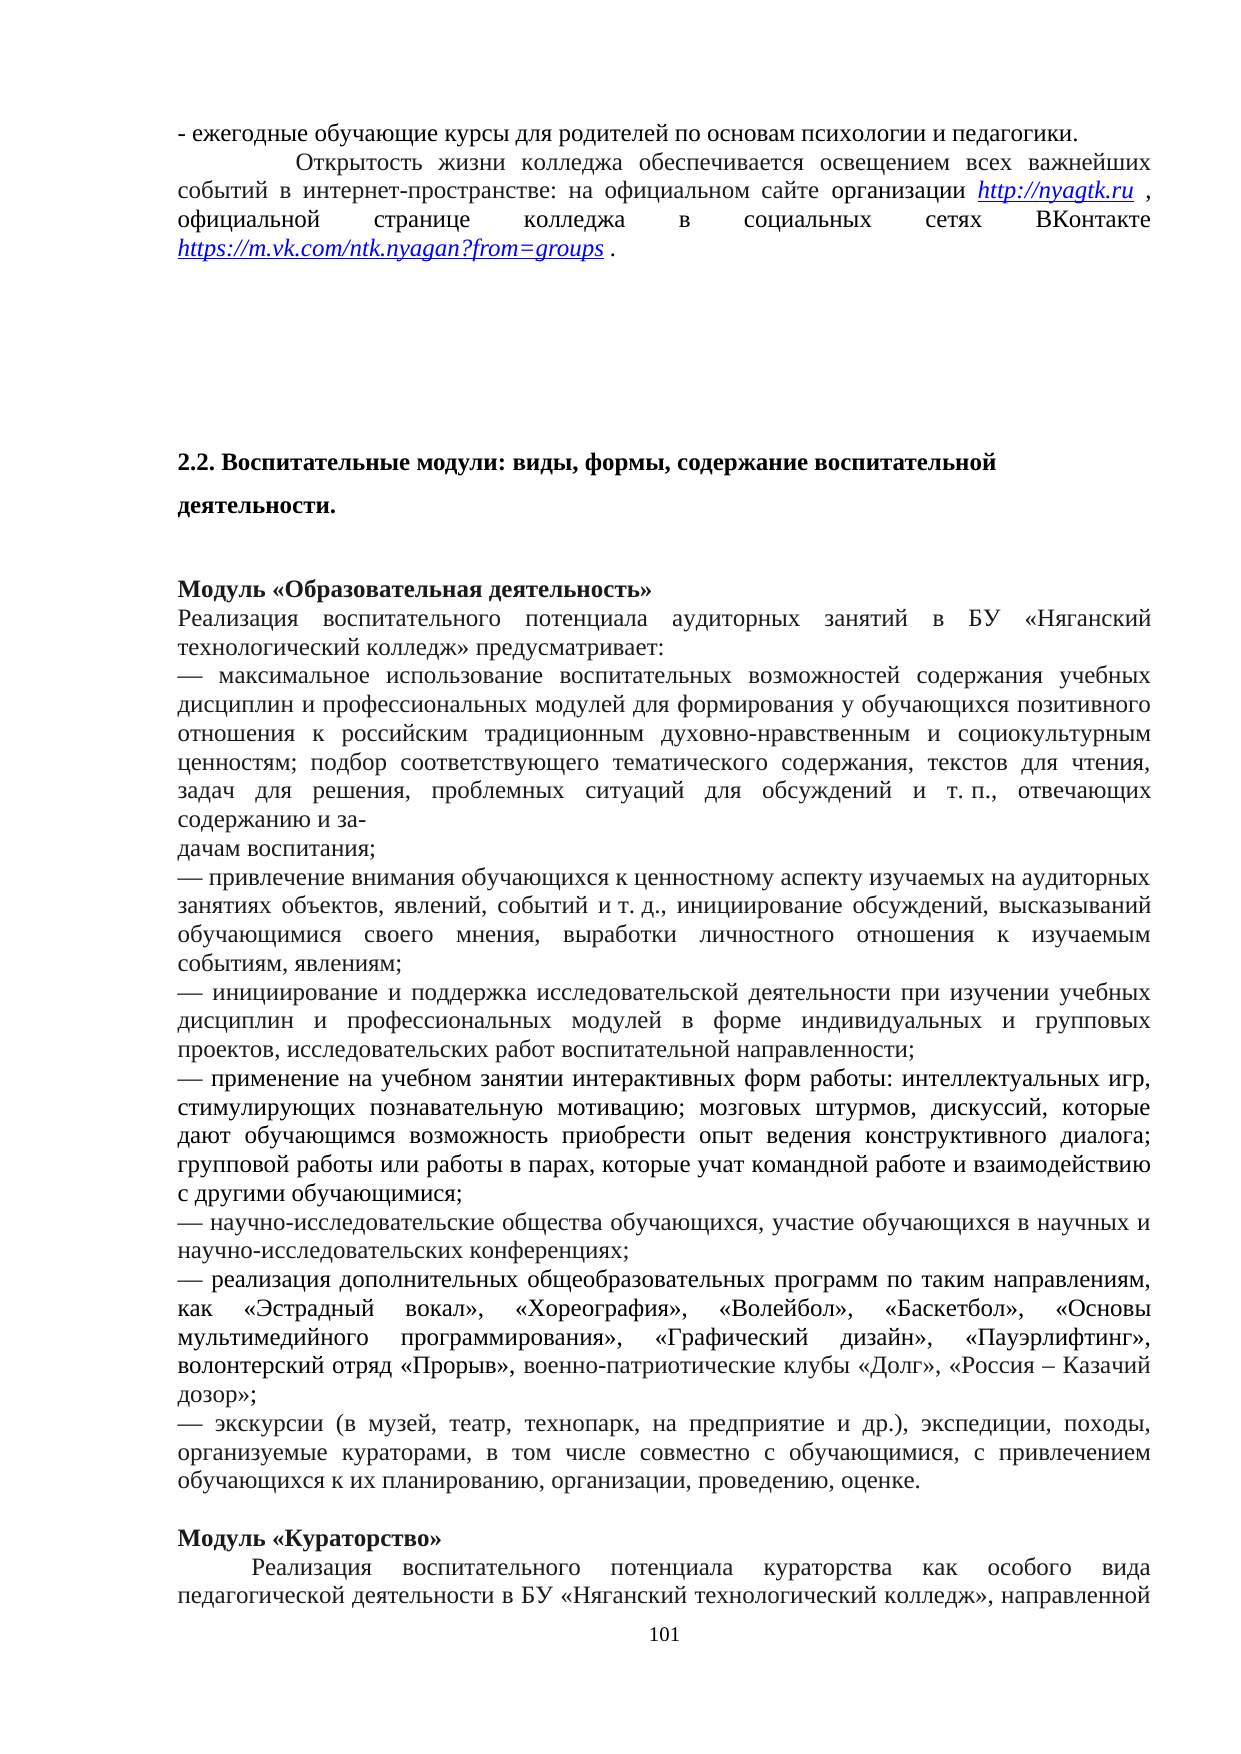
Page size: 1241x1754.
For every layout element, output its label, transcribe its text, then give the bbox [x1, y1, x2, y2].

text - ежегодные обучающие курсы для родителей по основам психологии и педагогики. [177, 118, 1152, 147]
text — привлечение внимания обучающихся к ценностному аспекту изучаемых на аудиторных занятиях объектов, явлений, событий и т. д., инициирование обсуждений, высказываний обучающимися своего мнения, выработки личностного отношения к изучаемым событиям, явлениям; [177, 862, 1152, 977]
text — реализация дополнительных общеобразовательных программ по таким направлениям, как «Эстрадный вокал», «Хореография», «Волейбол», «Баскетбол», «Основы мультимедийного программирования», «Графический дизайн», «Пауэрлифтинг», волонтерский отряд «Прорыв», военно-патриотические клубы «Долг», «Россия – Казачий дозор»; [177, 1264, 1152, 1408]
text 2.2. Воспитательные модули: виды, формы, содержание воспитательной деятельности. [177, 447, 1152, 519]
text дачам воспитания; [177, 833, 1152, 862]
text Модуль «Кураторство» [177, 1523, 1152, 1552]
text Реализация воспитательного потенциала аудиторных занятий в БУ «Няганский технологический колледж» предусматривает: [177, 603, 1152, 661]
text Модуль «Образовательная деятельность» [177, 574, 1152, 603]
text — максимальное использование воспитательных возможностей содержания учебных дисциплин и профессиональных модулей для формирования у обучающихся позитивного отношения к российским традиционным духовно-нравственным и социокультурным ценностям; подбор соответствующего тематического содержания, текстов для чтения, задач для решения, проблемных ситуаций для обсуждений и т. п., отвечающих содержанию и за- [177, 661, 1152, 833]
text — применение на учебном занятии интерактивных форм работы: интеллектуальных игр, стимулирующих познавательную мотивацию; мозговых штурмов, дискуссий, которые дают обучающимся возможность приобрести опыт ведения конструктивного диалога; групповой работы или работы в парах, которые учат командной работе и взаимодействию с другими обучающимися; [177, 1063, 1152, 1207]
text — экскурсии (в музей, театр, технопарк, на предприятие и др.), экспедиции, походы, организуемые кураторами, в том числе совместно с обучающимися, с привлечением обучающихся к их планированию, организации, проведению, оценке. [177, 1408, 1152, 1494]
text — научно-исследовательские общества обучающихся, участие обучающихся в научных и научно-исследовательских конференциях; [177, 1207, 1152, 1264]
text — инициирование и поддержка исследовательской деятельности при изучении учебных дисциплин и профессиональных модулей в форме индивидуальных и групповых проектов, исследовательских работ воспитательной направленности; [177, 977, 1152, 1063]
text Открытость жизни колледжа обеспечивается освещением всех важнейших событий в интернет-пространстве: на официальном сайте организации http://nyagtk.ru , официальной странице колледжа в социальных сетях ВКонтакте https://m.vk.com/ntk.nyagan?from=groups . [177, 147, 1152, 262]
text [177, 1552, 1152, 1609]
